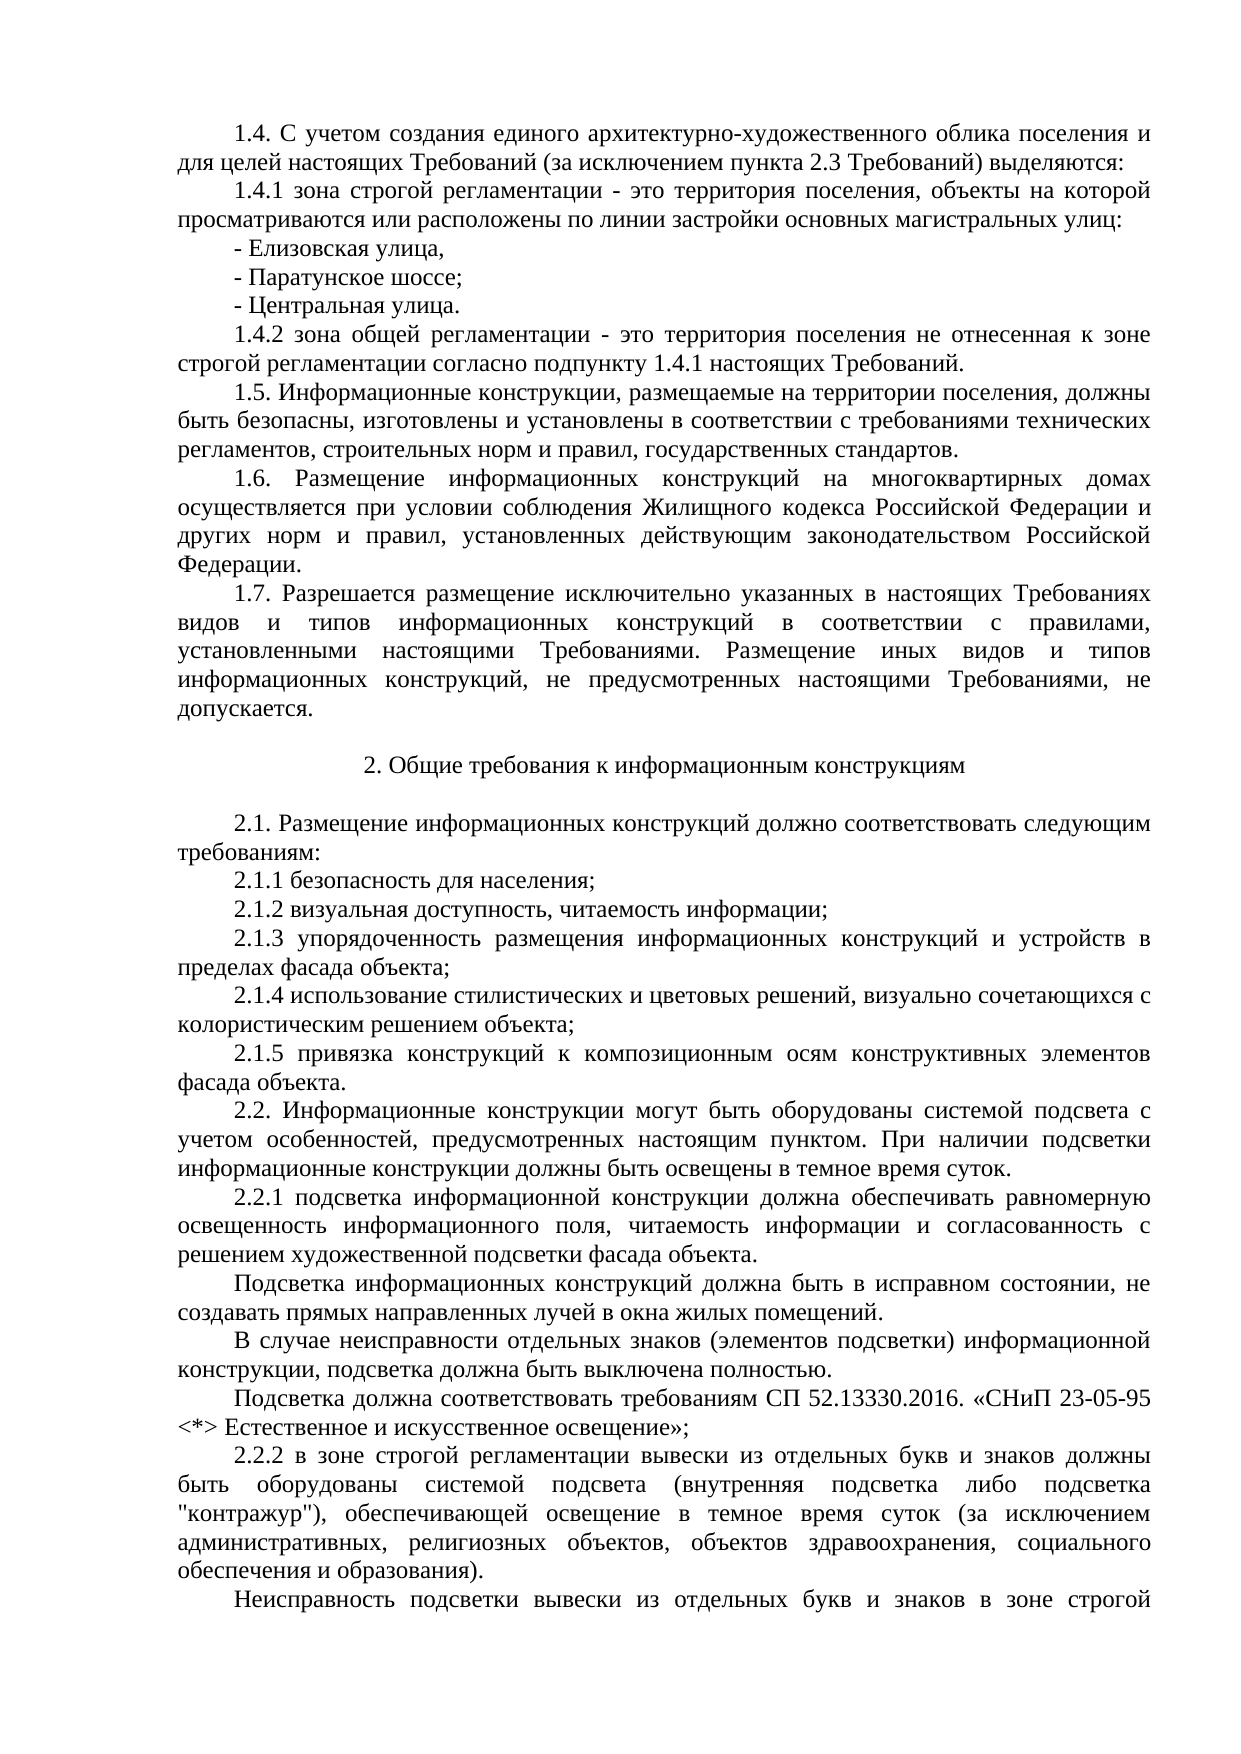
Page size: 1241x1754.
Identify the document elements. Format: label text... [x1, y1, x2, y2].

text 2.1. Размещение информационных конструкций должно соответствовать следующим требованиям: [177, 808, 1152, 866]
text 2.2. Информационные конструкции могут быть оборудованы системой подсвета с учетом особенностей, предусмотренных настоящим пунктом. При наличии подсветки информационные конструкции должны быть освещены в темное время суток. [177, 1096, 1152, 1182]
text 1.5. Информационные конструкции, размещаемые на территории поселения, должны быть безопасны, изготовлены и установлены в соответствии с требованиями технических регламентов, строительных норм и правил, государственных стандартов. [177, 377, 1152, 463]
text 2.1.4 использование стилистических и цветовых решений, визуально сочетающихся с колористическим решением объекта; [177, 981, 1152, 1038]
text 1.4.1 зона строгой регламентации - это территория поселения, объекты на которой просматриваются или расположены по линии застройки основных магистральных улиц: [177, 176, 1152, 233]
text 1.7. Разрешается размещение исключительно указанных в настоящих Требованиях видов и типов информационных конструкций в соответствии с правилами, установленными настоящими Требованиями. Размещение иных видов и типов информационных конструкций, не предусмотренных настоящими Требованиями, не допускается. [177, 578, 1152, 722]
text 2.1.1 безопасность для населения; [177, 866, 1152, 894]
title 2. Общие требования к информационным конструкциям [177, 751, 1152, 779]
text Подсветка должна соответствовать требованиям СП 52.13330.2016. «СНиП 23-05-95 <*> Естественное и искусственное освещение»; [177, 1383, 1152, 1441]
text - Елизовская улица, [177, 233, 1152, 262]
text - Паратунское шоссе; [177, 262, 1152, 291]
text 2.2.2 в зоне строгой регламентации вывески из отдельных букв и знаков должны быть оборудованы системой подсвета (внутренняя подсветка либо подсветка "контражур"), обеспечивающей освещение в темное время суток (за исключением административных, религиозных объектов, объектов здравоохранения, социального обеспечения и образования). [177, 1441, 1152, 1584]
text 1.4. С учетом создания единого архитектурно-художественного облика поселения и для целей настоящих Требований (за исключением пункта 2.3 Требований) выделяются: [177, 118, 1152, 176]
text 2.1.3 упорядоченность размещения информационных конструкций и устройств в пределах фасада объекта; [177, 923, 1152, 981]
text 1.4.2 зона общей регламентации - это территория поселения не отнесенная к зоне строгой регламентации согласно подпункту 1.4.1 настоящих Требований. [177, 319, 1152, 377]
text 2.1.2 визуальная доступность, читаемость информации; [177, 894, 1152, 923]
text 2.2.1 подсветка информационной конструкции должна обеспечивать равномерную освещенность информационного поля, читаемость информации и согласованность с решением художественной подсветки фасада объекта. [177, 1182, 1152, 1268]
text 1.6. Размещение информационных конструкций на многоквартирных домах осуществляется при условии соблюдения Жилищного кодекса Российской Федерации и других норм и правил, установленных действующим законодательством Российской Федерации. [177, 463, 1152, 578]
text - Центральная улица. [177, 291, 1152, 319]
text 2.1.5 привязка конструкций к композиционным осям конструктивных элементов фасада объекта. [177, 1038, 1152, 1096]
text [177, 1584, 1152, 1613]
text Подсветка информационных конструкций должна быть в исправном состоянии, не создавать прямых направленных лучей в окна жилых помещений. [177, 1268, 1152, 1326]
text В случае неисправности отдельных знаков (элементов подсветки) информационной конструкции, подсветка должна быть выключена полностью. [177, 1326, 1152, 1383]
